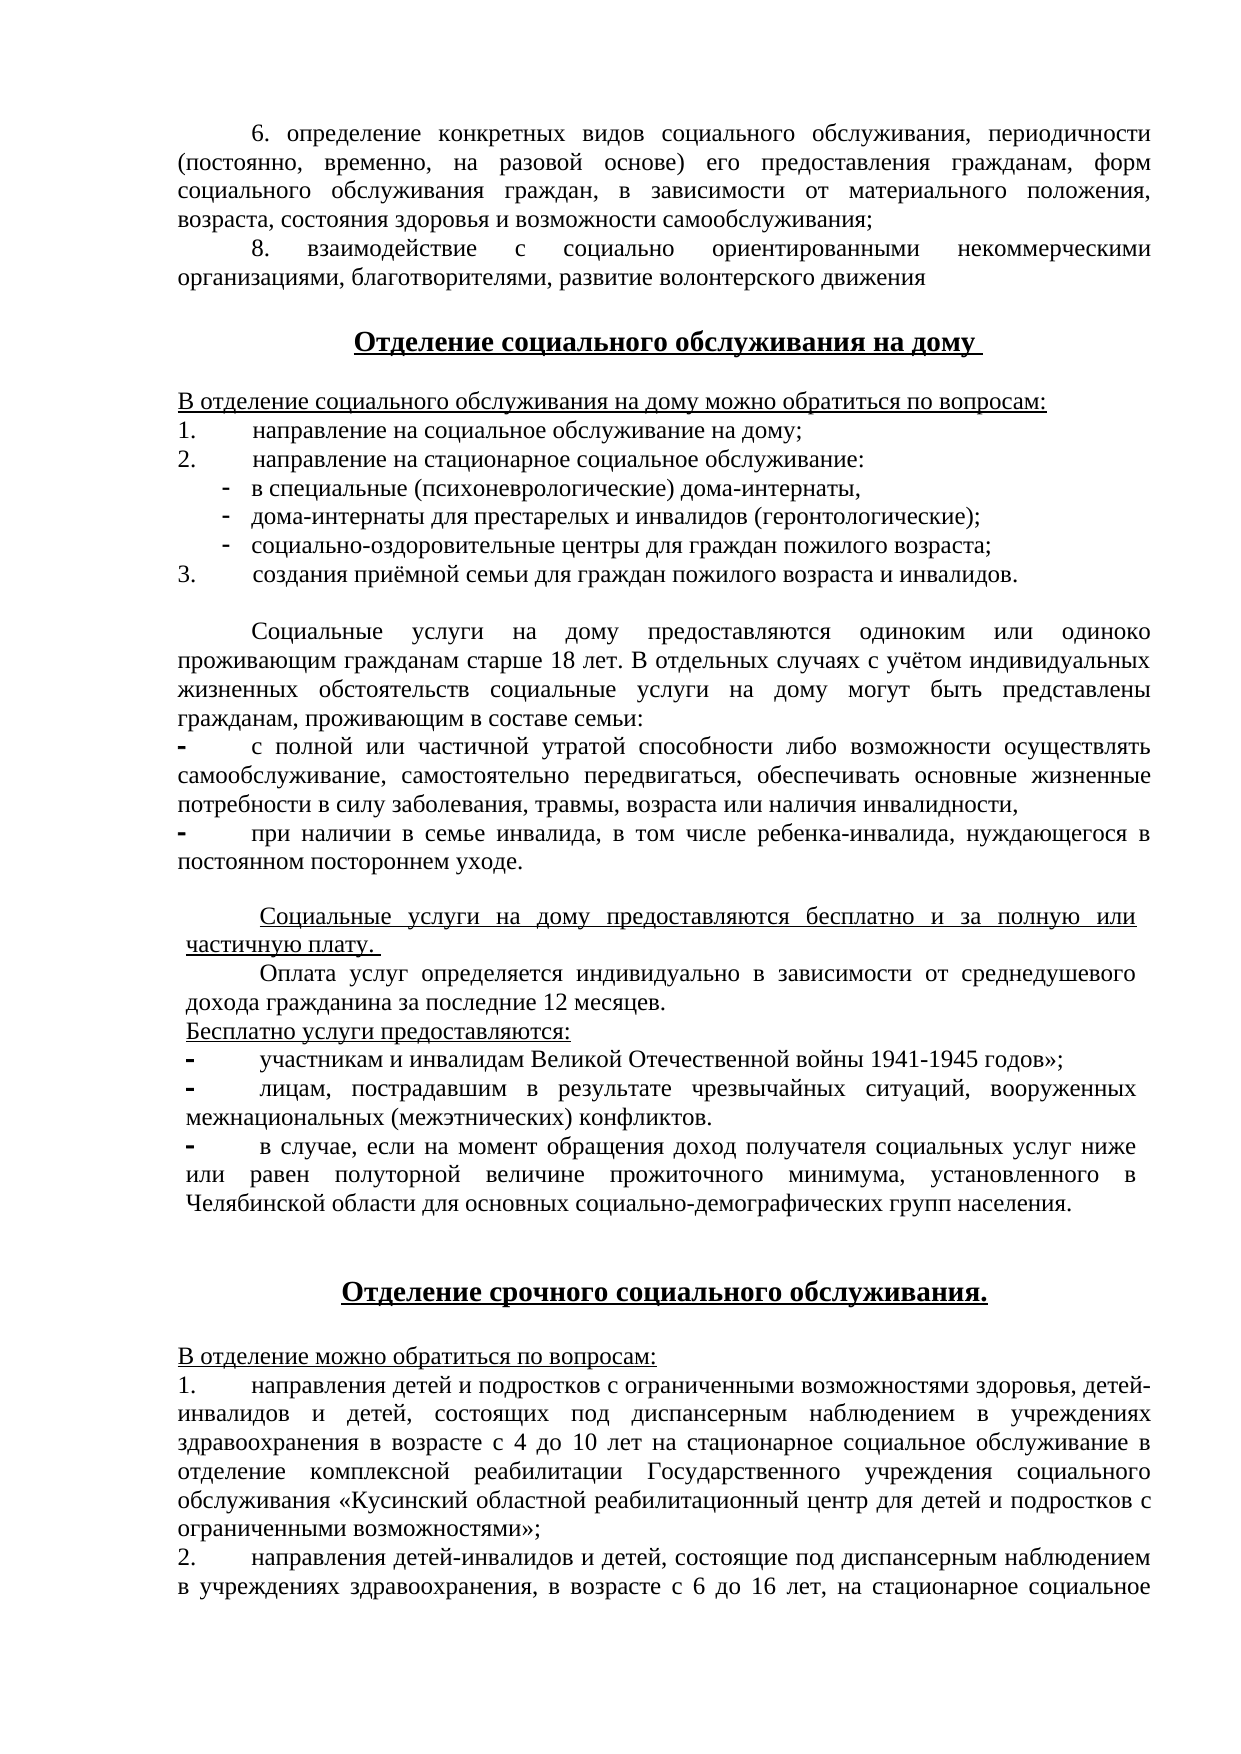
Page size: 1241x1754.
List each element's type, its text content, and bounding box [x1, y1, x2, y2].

list с полной или частичной утратой способности либо возможности осуществлять самообслуживание, самостоятельно передвигаться, обеспечивать основные жизненные потребности в силу заболевания, травмы, возраста или наличия инвалидности, [177, 731, 1152, 818]
text В отделение можно обратиться по вопросам: [177, 1341, 1152, 1370]
text Отделение срочного социального обслуживания. [177, 1274, 1152, 1307]
text Отделение социального обслуживания на дому [177, 324, 1152, 358]
list направление на социальное обслуживание на дому; [177, 415, 1152, 444]
list в специальные (психоневрологические) дома-интернаты, [222, 473, 1152, 501]
list при наличии в семье инвалида, в том числе ребенка-инвалида, нуждающегося в постоянном постороннем уходе. [177, 818, 1152, 875]
text 6. определение конкретных видов социального обслуживания, периодичности (постоянно, временно, на разовой основе) его предоставления гражданам, форм социального обслуживания граждан, в зависимости от материального положения, возраста, состояния здоровья и возможности самообслуживания; [177, 118, 1152, 233]
list направления детей и подростков с ограниченными возможностями здоровья, детей-инвалидов и детей, состоящих под диспансерным наблюдением в учреждениях здравоохранения в возрасте с 4 до 10 лет на стационарное социальное обслуживание в отделение комплексной реабилитации Государственного учреждения социального обслуживания «Кусинский областной реабилитационный центр для детей и подростков с ограниченными возможностями»; [177, 1370, 1152, 1542]
list дома-интернаты для престарелых и инвалидов (геронтологические); [222, 501, 1152, 530]
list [177, 1542, 1152, 1600]
list направление на стационарное социальное обслуживание: [177, 444, 1152, 473]
text В отделение социального обслуживания на дому можно обратиться по вопросам: [177, 386, 1152, 415]
text Социальные услуги на дому предоставляются одиноким или одиноко проживающим гражданам старше 18 лет. В отдельных случаях с учётом индивидуальных жизненных обстоятельств социальные услуги на дому могут быть представлены гражданам, проживающим в составе семьи: [177, 616, 1152, 731]
table_header Социальные услуги на дому предоставляются бесплатно и за полную или частичную плату. Оплата услуг определяется индивидуально в зависимости от среднедушевого дохода гражданина за последние 12 месяцев. Бесплатно услуги предоставляются: участникам и инвалидам Великой Отечественной войны 1941-1945 годов»; лицам, пострадавшим в результате чрезвычайных ситуаций, вооруженных межнациональных (межэтнических) конфликтов. в случае, если на момент обращения доход получателя социальных услуг ниже или равен полуторной величине прожиточного минимума, установленного в Челябинской области для основных социально-демографических групп населения. [181, 901, 1141, 1274]
list создания приёмной семьи для граждан пожилого возраста и инвалидов. [177, 559, 1152, 588]
text 8. взаимодействие с социально ориентированными некоммерческими организациями, благотворителями, развитие волонтерского движения [177, 233, 1152, 291]
list социально-оздоровительные центры для граждан пожилого возраста; [222, 530, 1152, 559]
